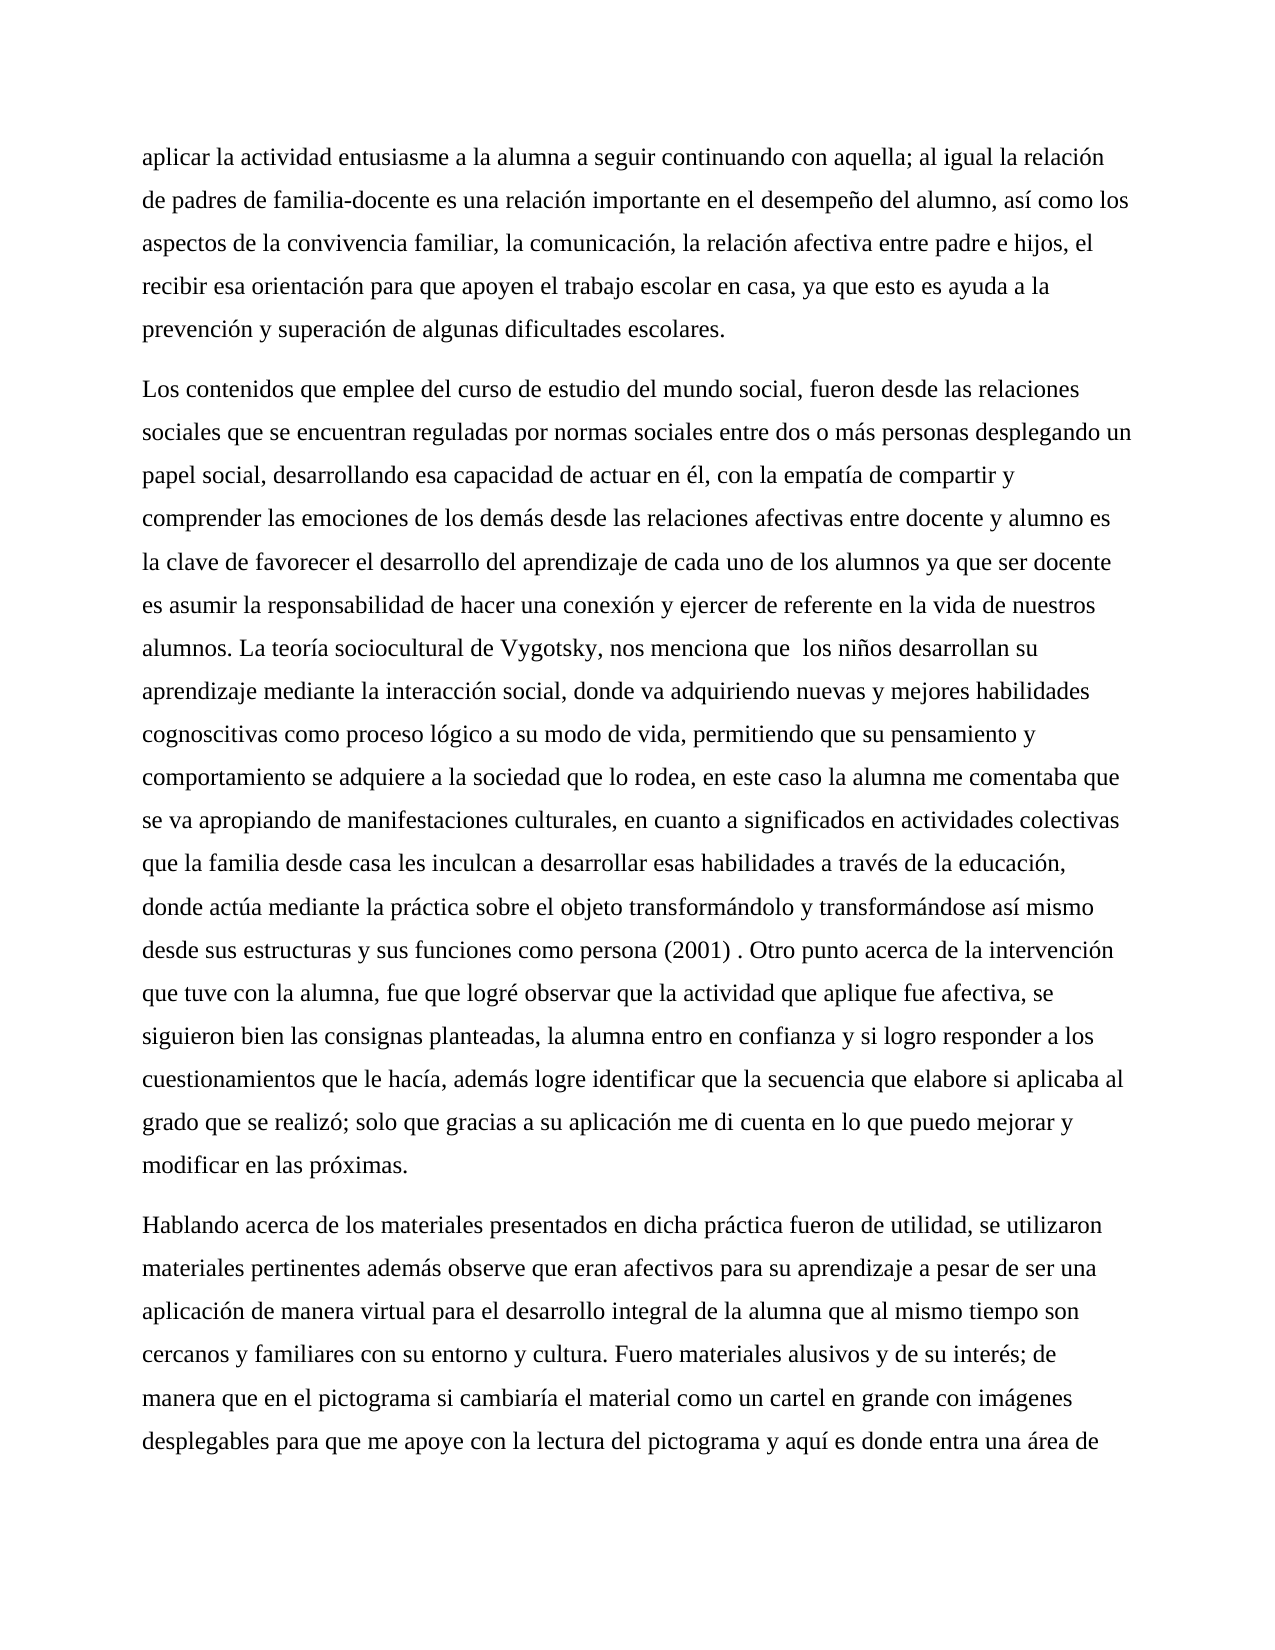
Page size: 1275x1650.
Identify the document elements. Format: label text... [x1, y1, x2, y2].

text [142, 142, 1133, 343]
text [142, 1210, 1133, 1454]
text Los contenidos que emplee del curso de estudio del mundo social, fueron desde las relaciones sociales que se encuentran reguladas por normas sociales entre dos o más personas desplegando un papel social, desarrollando esa capacidad de actuar en él, con la empatía de compartir y comprender las emociones de los demás desde las relaciones afectivas entre docente y alumno es la clave de favorecer el desarrollo del aprendizaje de cada uno de los alumnos ya que ser docente es asumir la responsabilidad de hacer una conexión y ejercer de referente en la vida de nuestros alumnos. La teoría sociocultural de Vygotsky, nos menciona que los niños desarrollan su aprendizaje mediante la interacción social, donde va adquiriendo nuevas y mejores habilidades cognoscitivas como proceso lógico a su modo de vida, permitiendo que su pensamiento y comportamiento se adquiere a la sociedad que lo rodea, en este caso la alumna me comentaba que se va apropiando de manifestaciones culturales, en cuanto a significados en actividades colectivas que la familia desde casa les inculcan a desarrollar esas habilidades a través de la educación, donde actúa mediante la práctica sobre el objeto transformándolo y transformándose así mismo desde sus estructuras y sus funciones como persona . Otro punto acerca de la intervención que tuve con la alumna, fue que logré observar que la actividad que aplique fue afectiva, se siguieron bien las consignas planteadas, la alumna entro en confianza y si logro responder a los cuestionamientos que le hacía, además logre identificar que la secuencia que elabore si aplicaba al grado que se realizó; solo que gracias a su aplicación me di cuenta en lo que puedo mejorar y modificar en las próximas. [142, 374, 1133, 1179]
